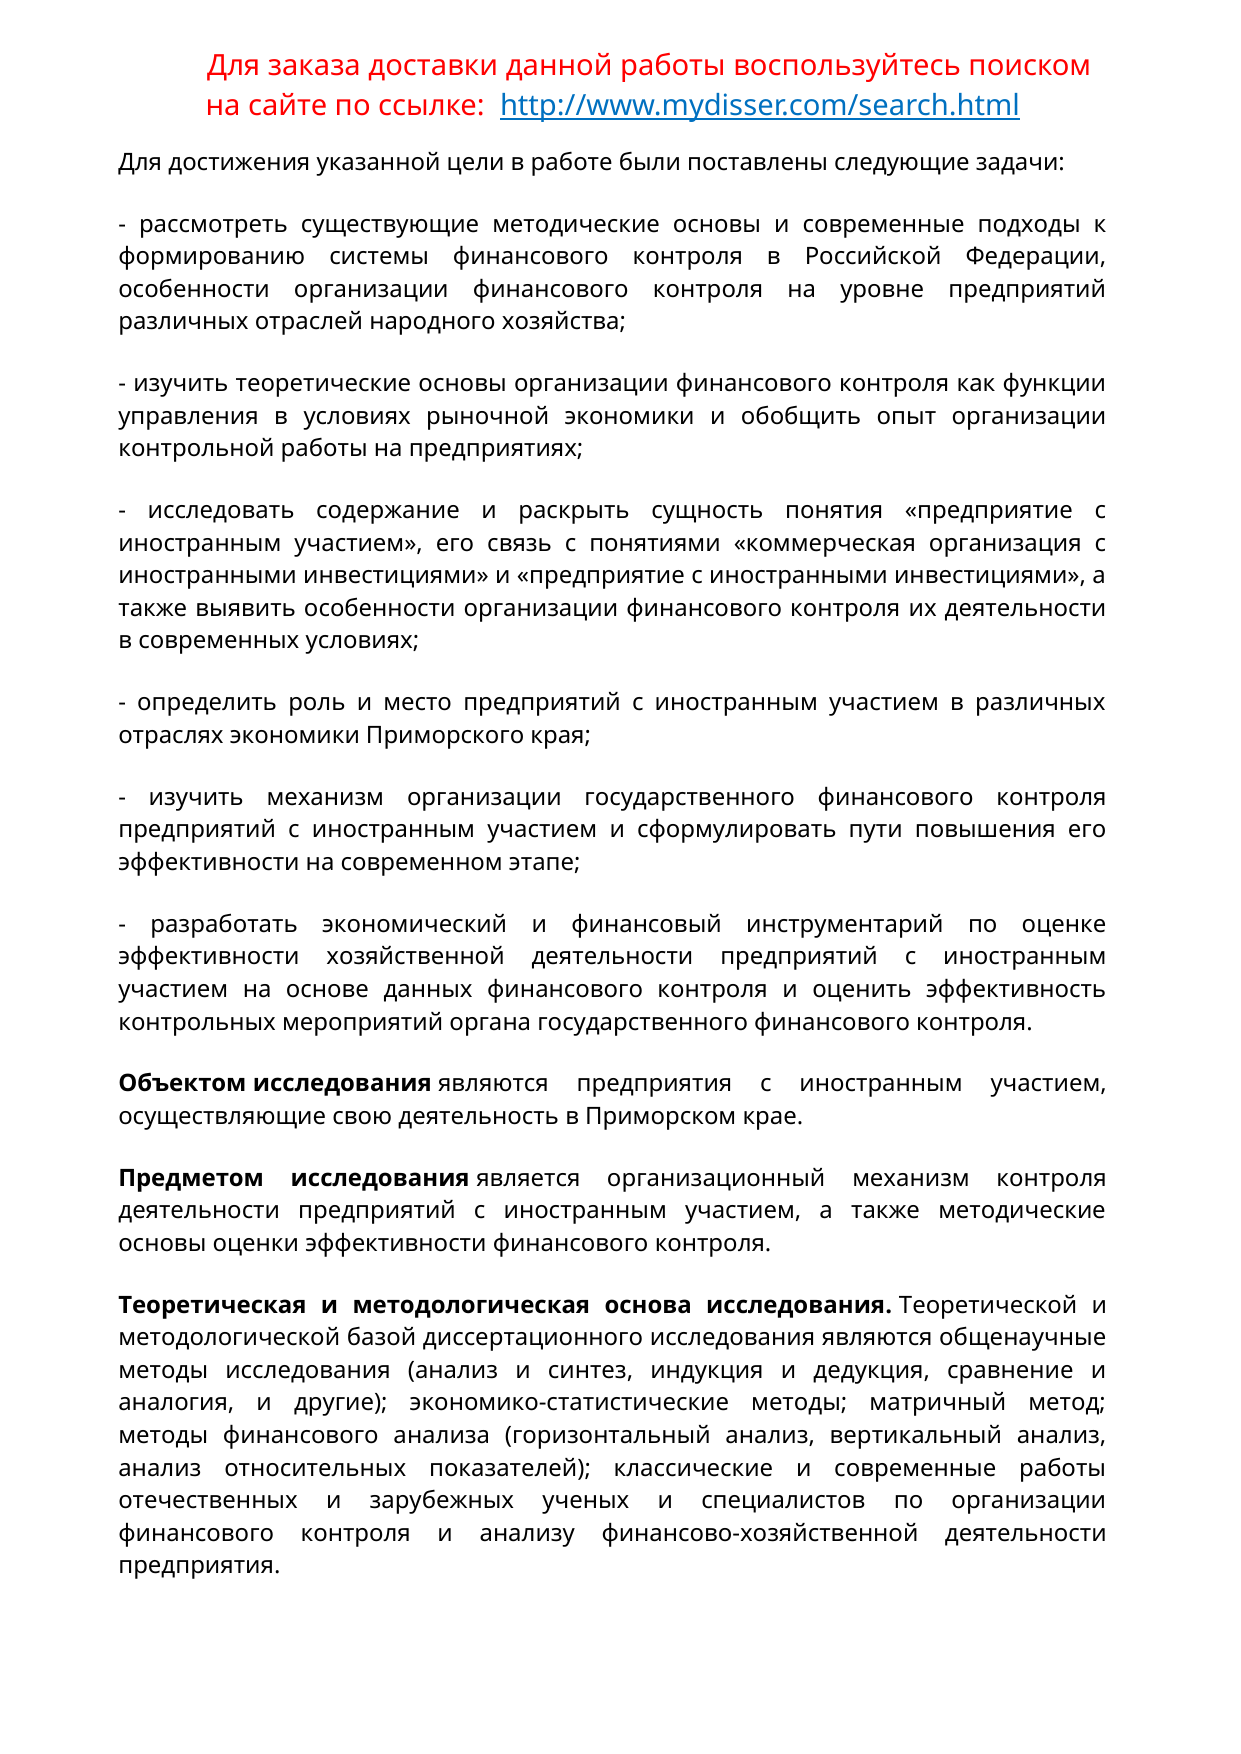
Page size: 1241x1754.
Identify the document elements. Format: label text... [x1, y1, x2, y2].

text - изучить теоретические основы организации финансового контроля как функции управления в условиях рыночной экономики и обобщить опыт организации контрольной работы на предприятиях; [118, 366, 1107, 464]
text Объектом исследования являются предприятия с иностранным участием, осуществляющие свою деятельность в Приморском крае. [118, 1066, 1107, 1131]
text Для достижения указанной цели в работе были поставлены следующие задачи: [118, 144, 1107, 177]
text - разработать экономический и финансовый инструментарий по оценке эффективности хозяйственной деятельности предприятий с иностранным участием на основе данных финансового контроля и оценить эффективность контрольных мероприятий органа государственного финансового контроля. [118, 906, 1107, 1037]
text - рассмотреть существующие методические основы и современные подходы к формированию системы финансового контроля в Российской Федерации, особенности организации финансового контроля на уровне предприятий различных отраслей народного хозяйства; [118, 206, 1107, 337]
text Теоретическая и методологическая основа исследования. Теоретической и методологической базой диссертационного исследования являются общенаучные методы исследования (анализ и синтез, индукция и дедукция, сравнение и аналогия, и другие); экономико-статистические методы; матричный метод; методы финансового анализа (горизонтальный анализ, вертикальный анализ, анализ относительных показателей); классические и современные работы отечественных и зарубежных ученых и специалистов по организации финансового контроля и анализу финансово-хозяйственной деятельности предприятия. [118, 1287, 1107, 1581]
text Предметом исследования является организационный механизм контроля деятельности предприятий с иностранным участием, а также методические основы оценки эффективности финансового контроля. [118, 1160, 1107, 1258]
text - исследовать содержание и раскрыть сущность понятия «предприятие с иностранным участием», его связь с понятиями «коммерческая организация с иностранными инвестициями» и «предприятие с иностранными инвестициями», а также выявить особенности организации финансового контроля их деятельности в современных условиях; [118, 493, 1107, 656]
text - изучить механизм организации государственного финансового контроля предприятий с иностранным участием и сформулировать пути повышения его эффективности на современном этапе; [118, 779, 1107, 877]
text - определить роль и место предприятий с иностранным участием в различных отраслях экономики Приморского края; [118, 685, 1107, 750]
